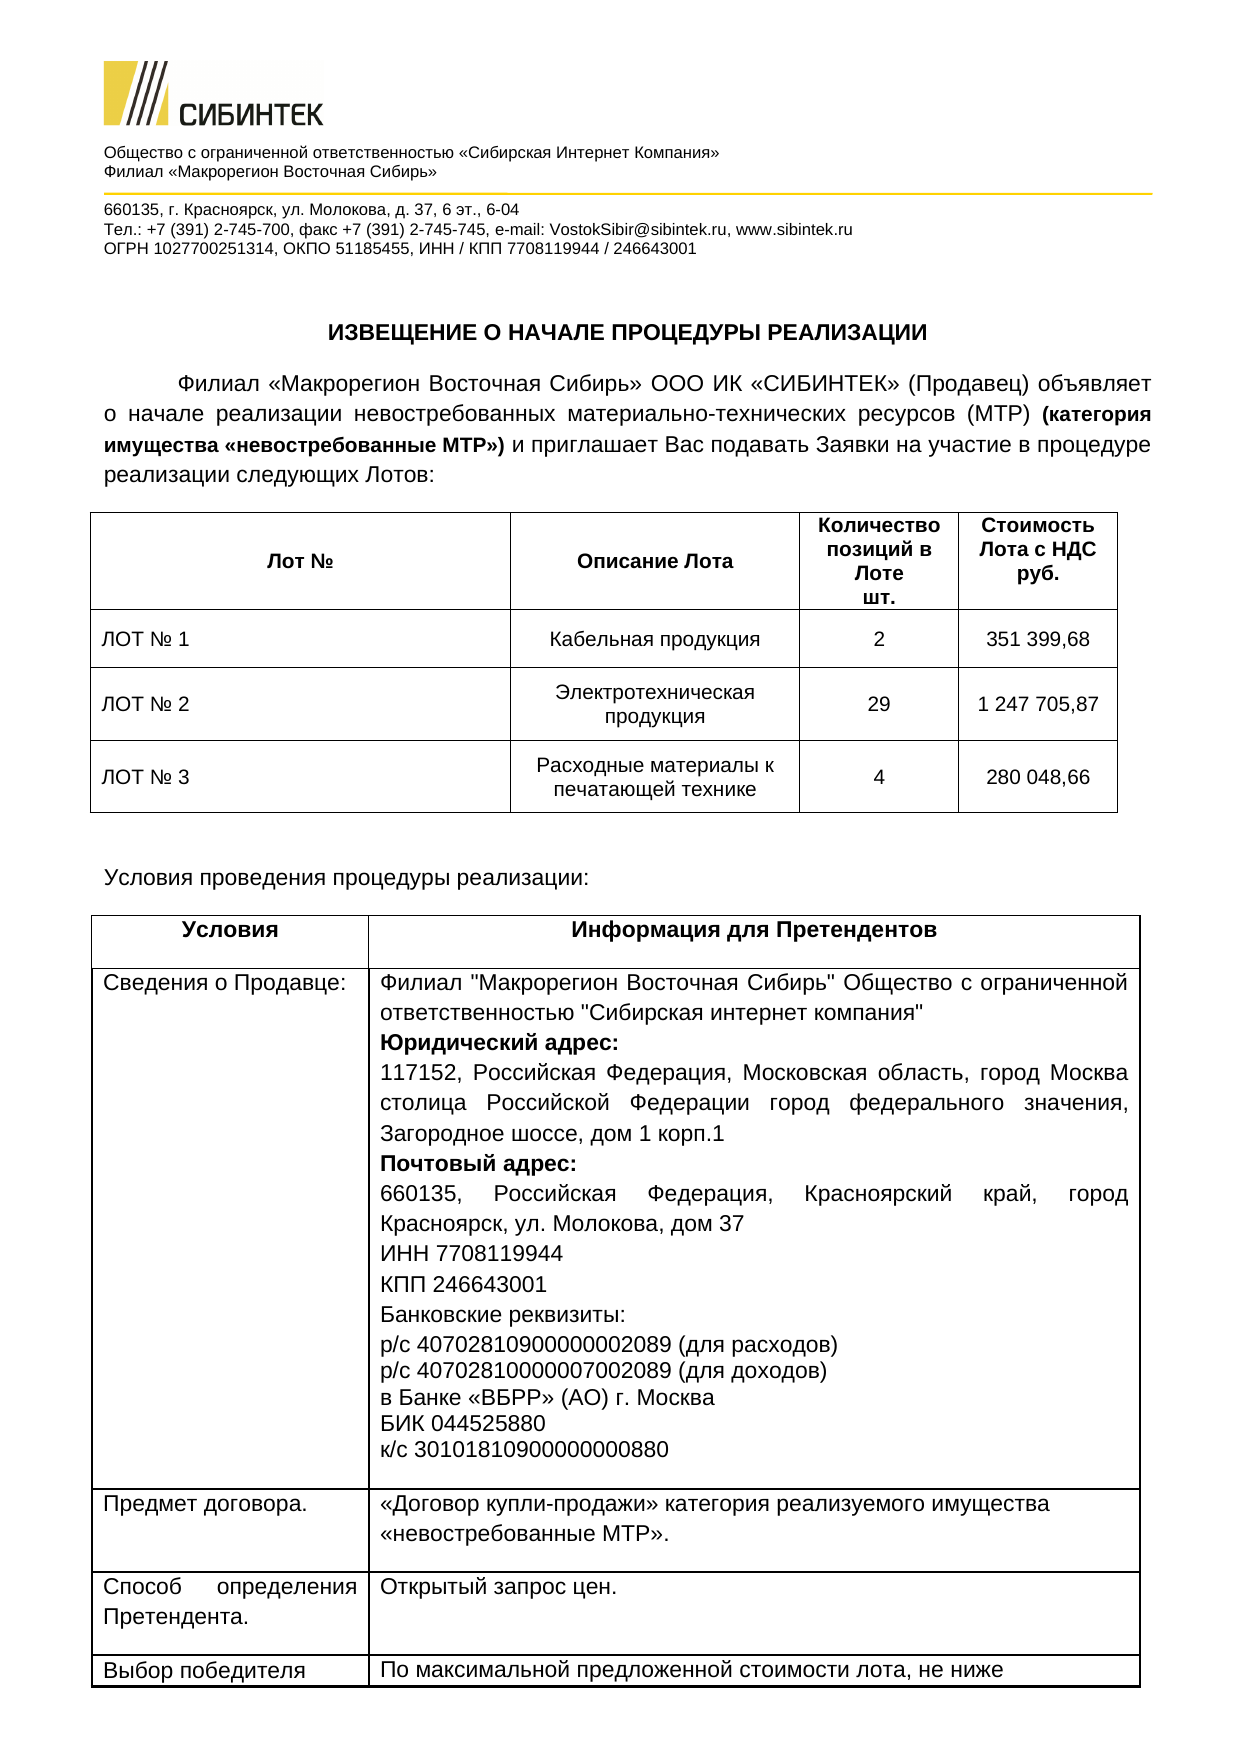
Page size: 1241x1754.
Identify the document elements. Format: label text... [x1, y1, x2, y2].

table_cell Филиал "Макрорегион Восточная Сибирь" Общество с ограниченной ответственностью "Сибирская интернет компания" Юридический адрес: 117152, Российская Федерация, Московская область, город Москва столица Российской Федерации город федерального значения, Загородное шоссе, дом 1 корп.1 Почтовый адрес: 660135, Российская Федерация, Красноярский край, город Красноярск, ул. Молокова, дом 37 ИНН 7708119944 КПП 246643001 Банковские реквизиты: р/с 40702810900000002089 (для расходов) р/с 40702810000007002089 (для доходов) в Банке «ВБРР» (АО) г. Москва БИК 044525880 к/с 30101810900000000880 [370, 969, 1139, 1487]
table_cell 2 [800, 610, 958, 667]
table_cell Способ определения Претендента. [93, 1573, 368, 1654]
table_header Лот № [91, 513, 510, 609]
table_cell ЛОТ № 3 [91, 741, 510, 812]
table_cell 1 247 705,87 [959, 668, 1117, 740]
table_cell 280 048,66 [959, 741, 1117, 812]
picture [103, 60, 324, 126]
table_header Количество позиций в Лоте шт. [800, 513, 958, 609]
table_cell Выбор победителя [93, 1656, 368, 1685]
table_cell Электротехническая продукция [511, 668, 799, 740]
text ИЗВЕЩЕНИЕ О НАЧАЛЕ ПРОЦЕДУРЫ РЕАЛИЗАЦИИ [103, 319, 1152, 345]
table_cell ЛОТ № 2 [91, 668, 510, 740]
text Условия проведения процедуры реализации: [103, 864, 1152, 891]
table_header Условия [92, 916, 368, 967]
table_cell ЛОТ № 1 [91, 610, 510, 667]
table_cell 351 399,68 [959, 610, 1117, 667]
table_cell Расходные материалы к печатающей технике [511, 741, 799, 812]
table_cell Кабельная продукция [511, 610, 799, 667]
table_cell Открытый запрос цен. [370, 1573, 1139, 1654]
table_cell Предмет договора. [93, 1490, 368, 1571]
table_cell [370, 1656, 1139, 1685]
table_cell Сведения о Продавце: [93, 969, 368, 1487]
table_cell 4 [800, 741, 958, 812]
table_header Описание Лота [511, 513, 799, 609]
text Филиал «Макрорегион Восточная Сибирь» ООО ИК «СИБИНТЕК» (Продавец) объявляет о начале реализации невостребованных материально-технических ресурсов (МТР) (категория имущества «невостребованные МТР») и приглашает Вас подавать Заявки на участие в процедуре реализации следующих Лотов: [103, 370, 1152, 487]
table_header Информация для Претендентов [369, 916, 1139, 967]
table_cell 29 [800, 668, 958, 740]
table_header Стоимость Лота с НДС руб. [959, 513, 1117, 609]
table_cell «Договор купли-продажи» категория реализуемого имущества «невостребованные МТР». [370, 1490, 1139, 1571]
